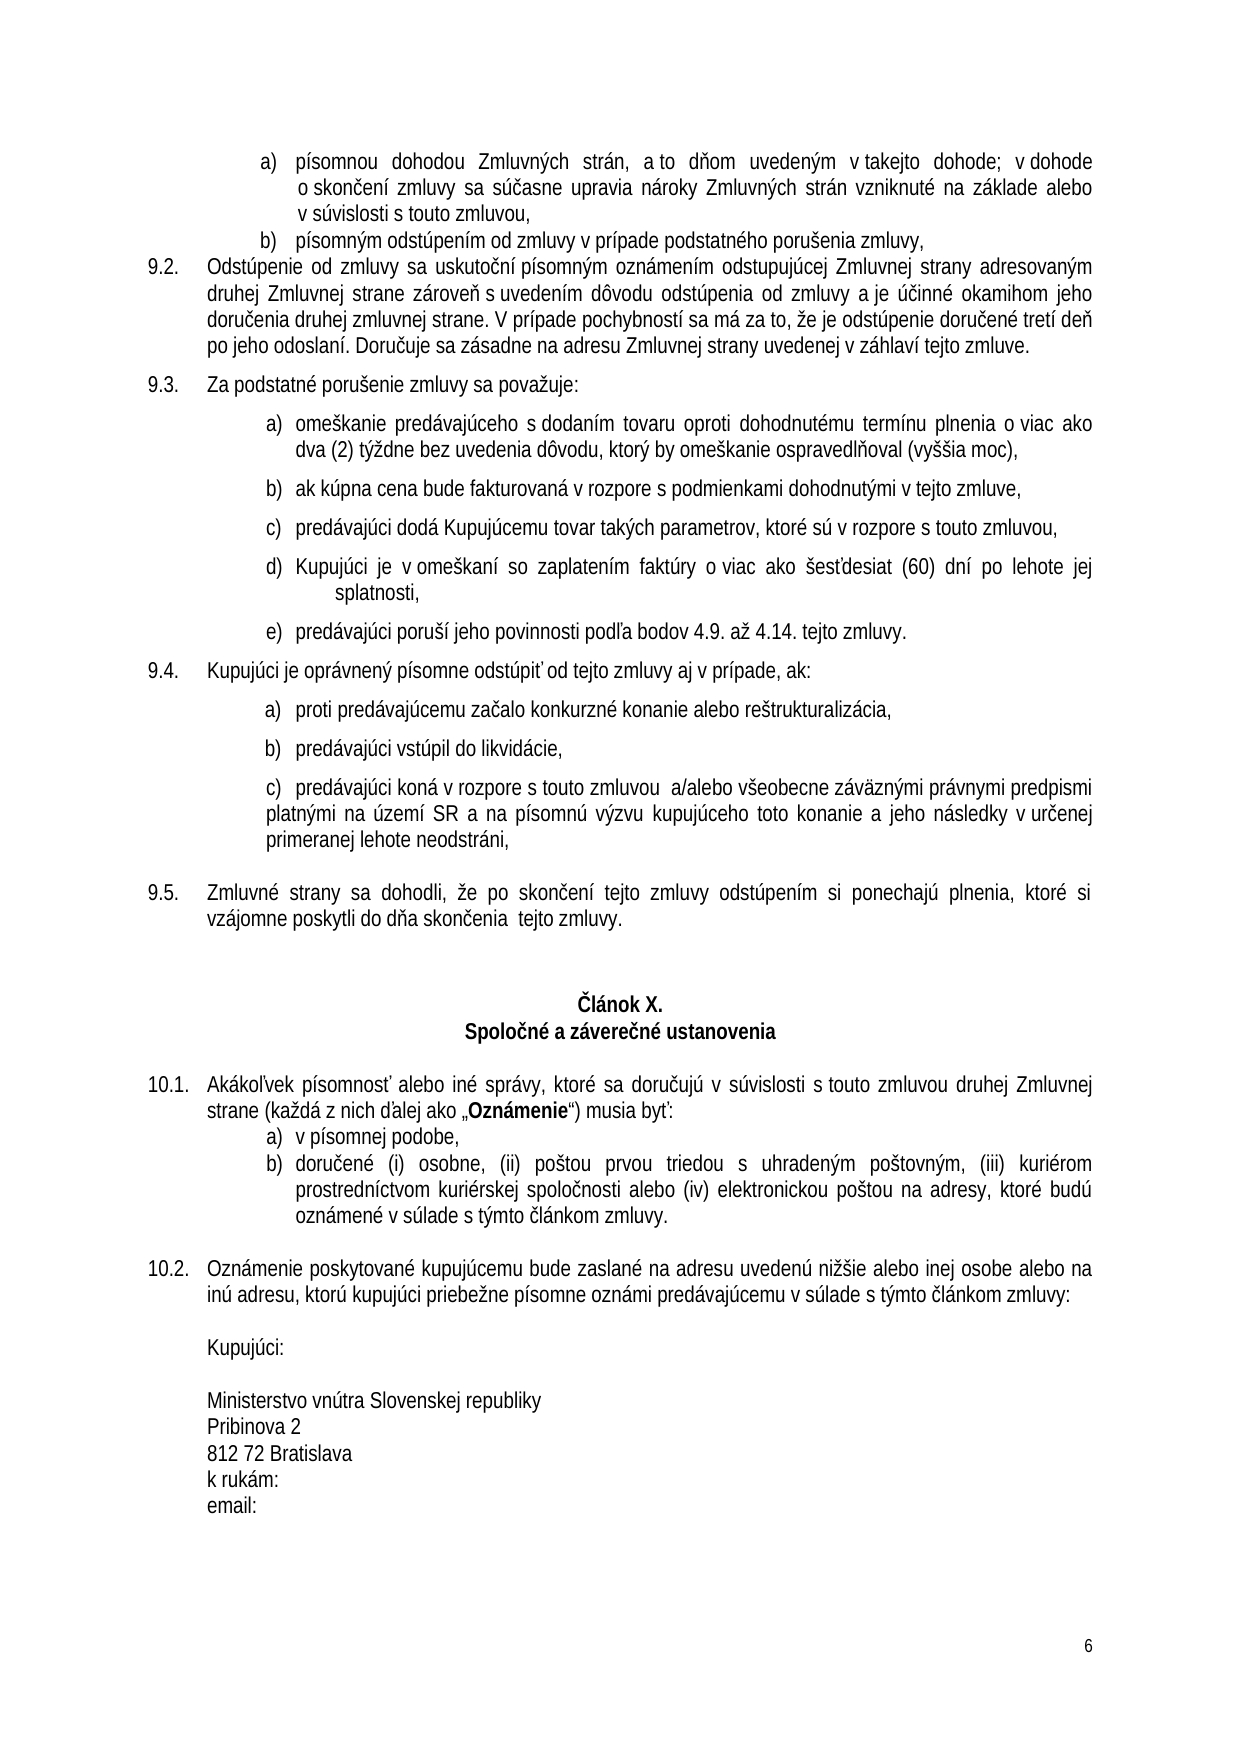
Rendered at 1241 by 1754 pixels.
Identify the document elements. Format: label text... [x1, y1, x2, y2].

list písomnou dohodou Zmluvných strán, a to dňom uvedeným v takejto dohode; v dohode o skončení zmluvy sa súčasne upravia nároky Zmluvných strán vzniknuté na základe alebo v súvislosti s touto zmluvou, [260, 148, 1092, 227]
list predávajúci dodá Kupujúcemu tovar takých parametrov, ktoré sú v rozpore s touto zmluvou, [266, 514, 1092, 540]
text email: [148, 1492, 1092, 1518]
list Akákoľvek písomnosť alebo iné správy, ktoré sa doručujú v súvislosti s touto zmluvou druhej Zmluvnej strane (každá z nich ďalej ako „Oznámenie“) musia byť: [148, 1071, 1092, 1123]
list predávajúci koná v rozpore s touto zmluvou a/alebo všeobecne záväznými právnymi predpismi platnými na území SR a na písomnú výzvu kupujúceho toto konanie a jeho následky v určenej primeranej lehote neodstráni, [266, 773, 1092, 852]
list Za podstatné porušenie zmluvy sa považuje: [148, 371, 1092, 397]
list proti predávajúcemu začalo konkurzné konanie alebo reštrukturalizácia, [221, 696, 1092, 722]
list v písomnej podobe, [266, 1123, 1092, 1149]
text Pribinova 2 [162, 1413, 1092, 1439]
list Zmluvné strany sa dohodli, že po skončení tejto zmluvy odstúpením si ponechajú plnenia, ktoré si vzájomne poskytli do dňa skončenia tejto zmluvy. [148, 879, 1092, 932]
list predávajúci vstúpil do likvidácie, [221, 734, 1092, 761]
list doručené (i) osobne, (ii) poštou prvou triedou s uhradeným poštovným, (iii) kuriérom prostredníctvom kuriérskej spoločnosti alebo (iv) elektronickou poštou na adresy, ktoré budú oznámené v súlade s týmto článkom zmluvy. [266, 1149, 1092, 1229]
text k rukám: [162, 1466, 1092, 1492]
text Článok X. [148, 991, 1092, 1018]
list Kupujúci je oprávnený písomne odstúpiť od tejto zmluvy aj v prípade, ak: [148, 657, 1092, 683]
list ak kúpna cena bude fakturovaná v rozpore s podmienkami dohodnutými v tejto zmluve, [266, 475, 1092, 501]
list Ministerstvo vnútra Slovenskej republiky [162, 1387, 1092, 1413]
list omeškanie predávajúceho s dodaním tovaru oproti dohodnutému termínu plnenia o viac ako dva (2) týždne bez uvedenia dôvodu, ktorý by omeškanie ospravedlňoval (vyššia moc), [266, 410, 1092, 463]
list Odstúpenie od zmluvy sa uskutoční písomným oznámením odstupujúcej Zmluvnej strany adresovaným druhej Zmluvnej strane zároveň s uvedením dôvodu odstúpenia od zmluvy a je účinné okamihom jeho doručenia druhej zmluvnej strane. V prípade pochybností sa má za to, že je odstúpenie doručené tretí deň po jeho odoslaní. Doručuje sa zásadne na adresu Zmluvnej strany uvedenej v záhlaví tejto zmluve. [148, 253, 1092, 358]
text Spoločné a záverečné ustanovenia [148, 1018, 1092, 1044]
text 812 72 Bratislava [162, 1439, 1092, 1466]
list písomným odstúpením od zmluvy v prípade podstatného porušenia zmluvy, [260, 227, 1092, 253]
text Kupujúci: [207, 1334, 1092, 1360]
list predávajúci poruší jeho povinnosti podľa bodov 4.9. až 4.14. tejto zmluvy. [266, 618, 1092, 644]
list Oznámenie poskytované kupujúcemu bude zaslané na adresu uvedenú nižšie alebo inej osobe alebo na inú adresu, ktorú kupujúci priebežne písomne oznámi predávajúcemu v súlade s týmto článkom zmluvy: [148, 1255, 1092, 1308]
list Kupujúci je v omeškaní so zaplatením faktúry o viac ako šesťdesiat (60) dní po lehote jej splatnosti, [266, 553, 1092, 606]
